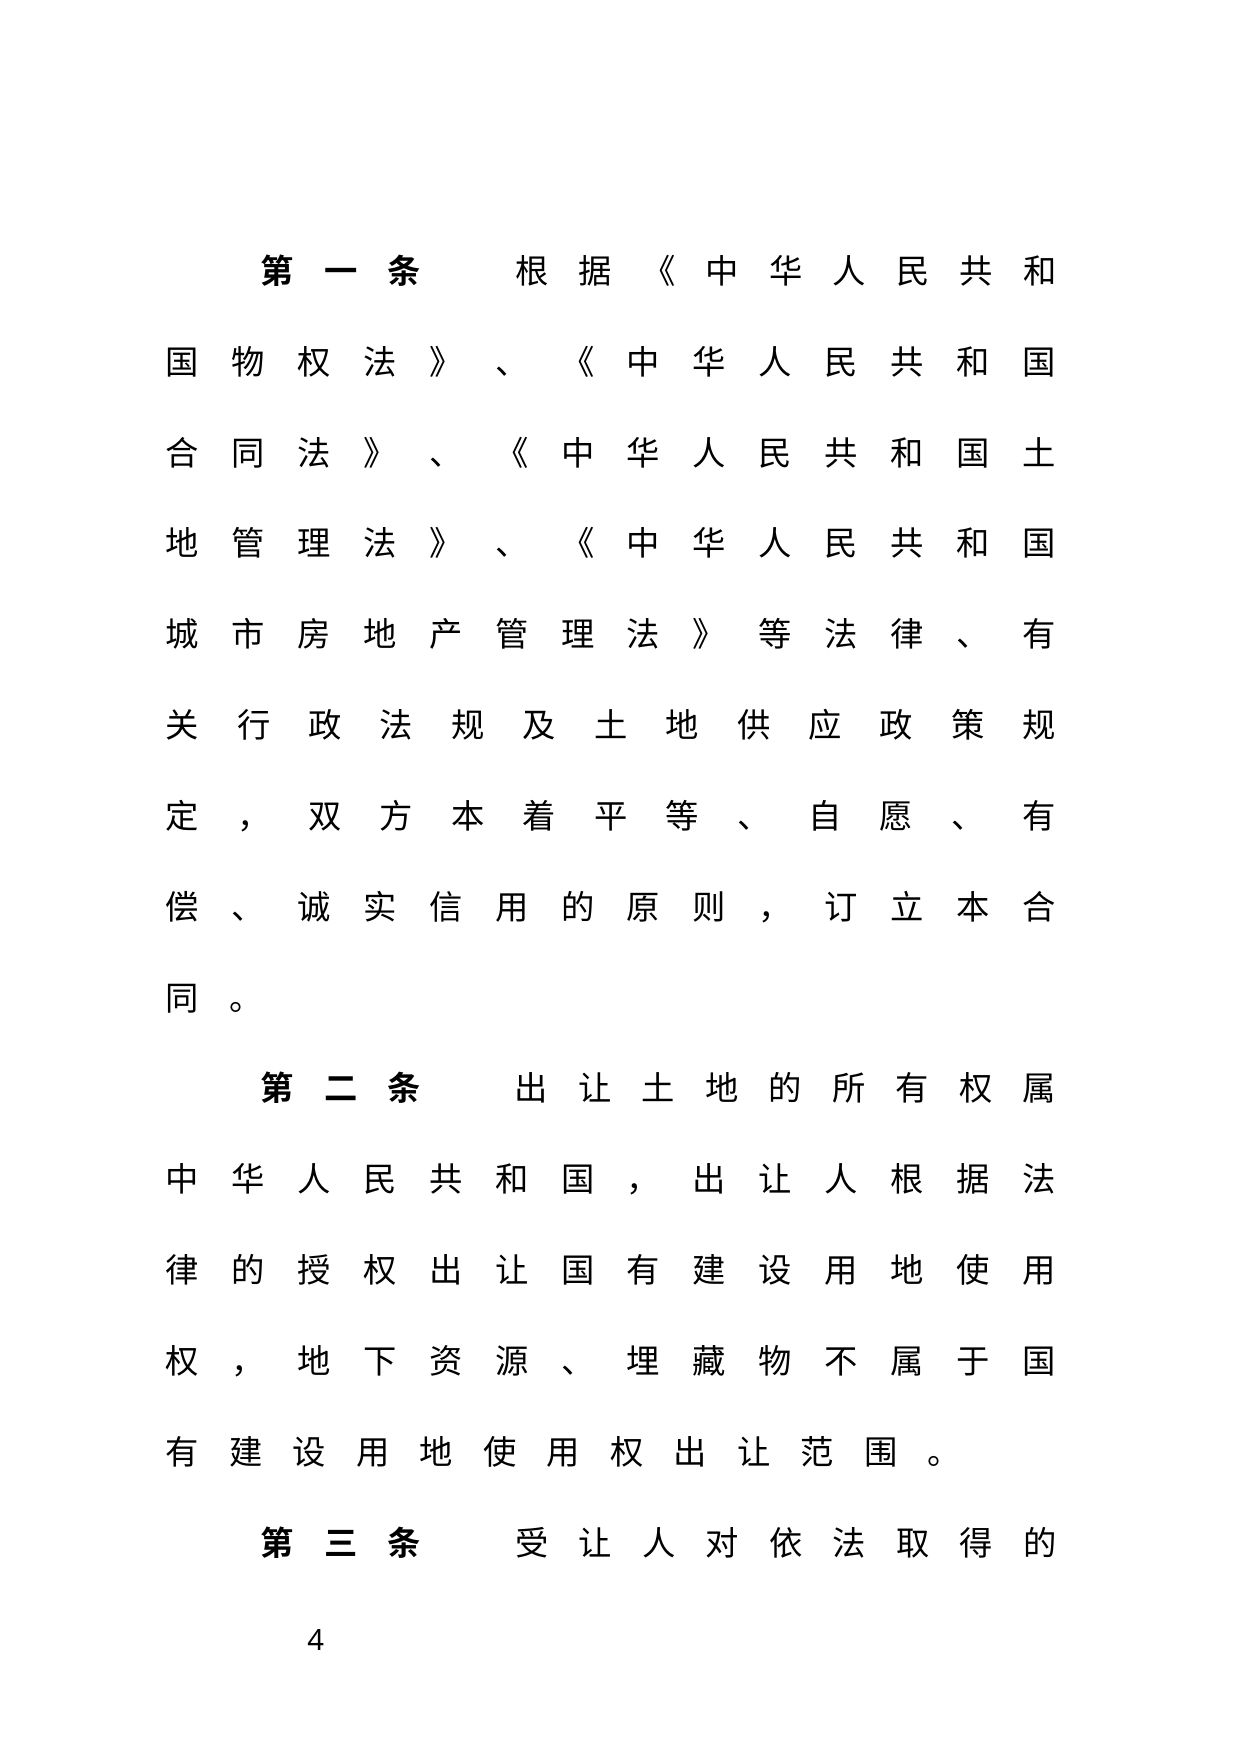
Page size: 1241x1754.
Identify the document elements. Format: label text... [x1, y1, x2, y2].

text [165, 1495, 1087, 1586]
text 第一条 根据《中华人民共和国物权法》、《中华人民共和国合同法》、《中华人民共和国土地管理法》、《中华人民共和国城市房地产管理法》等法律、有关行政法规及土地供应政策规定，双方本着平等、自愿、有偿、诚实信用的原则，订立本合同。 [165, 223, 1087, 1041]
text 第二条 出让土地的所有权属中华人民共和国，出让人根据法律的授权出让国有建设用地使用权，地下资源、埋藏物不属于国有建设用地使用权出让范围。 [165, 1041, 1087, 1495]
